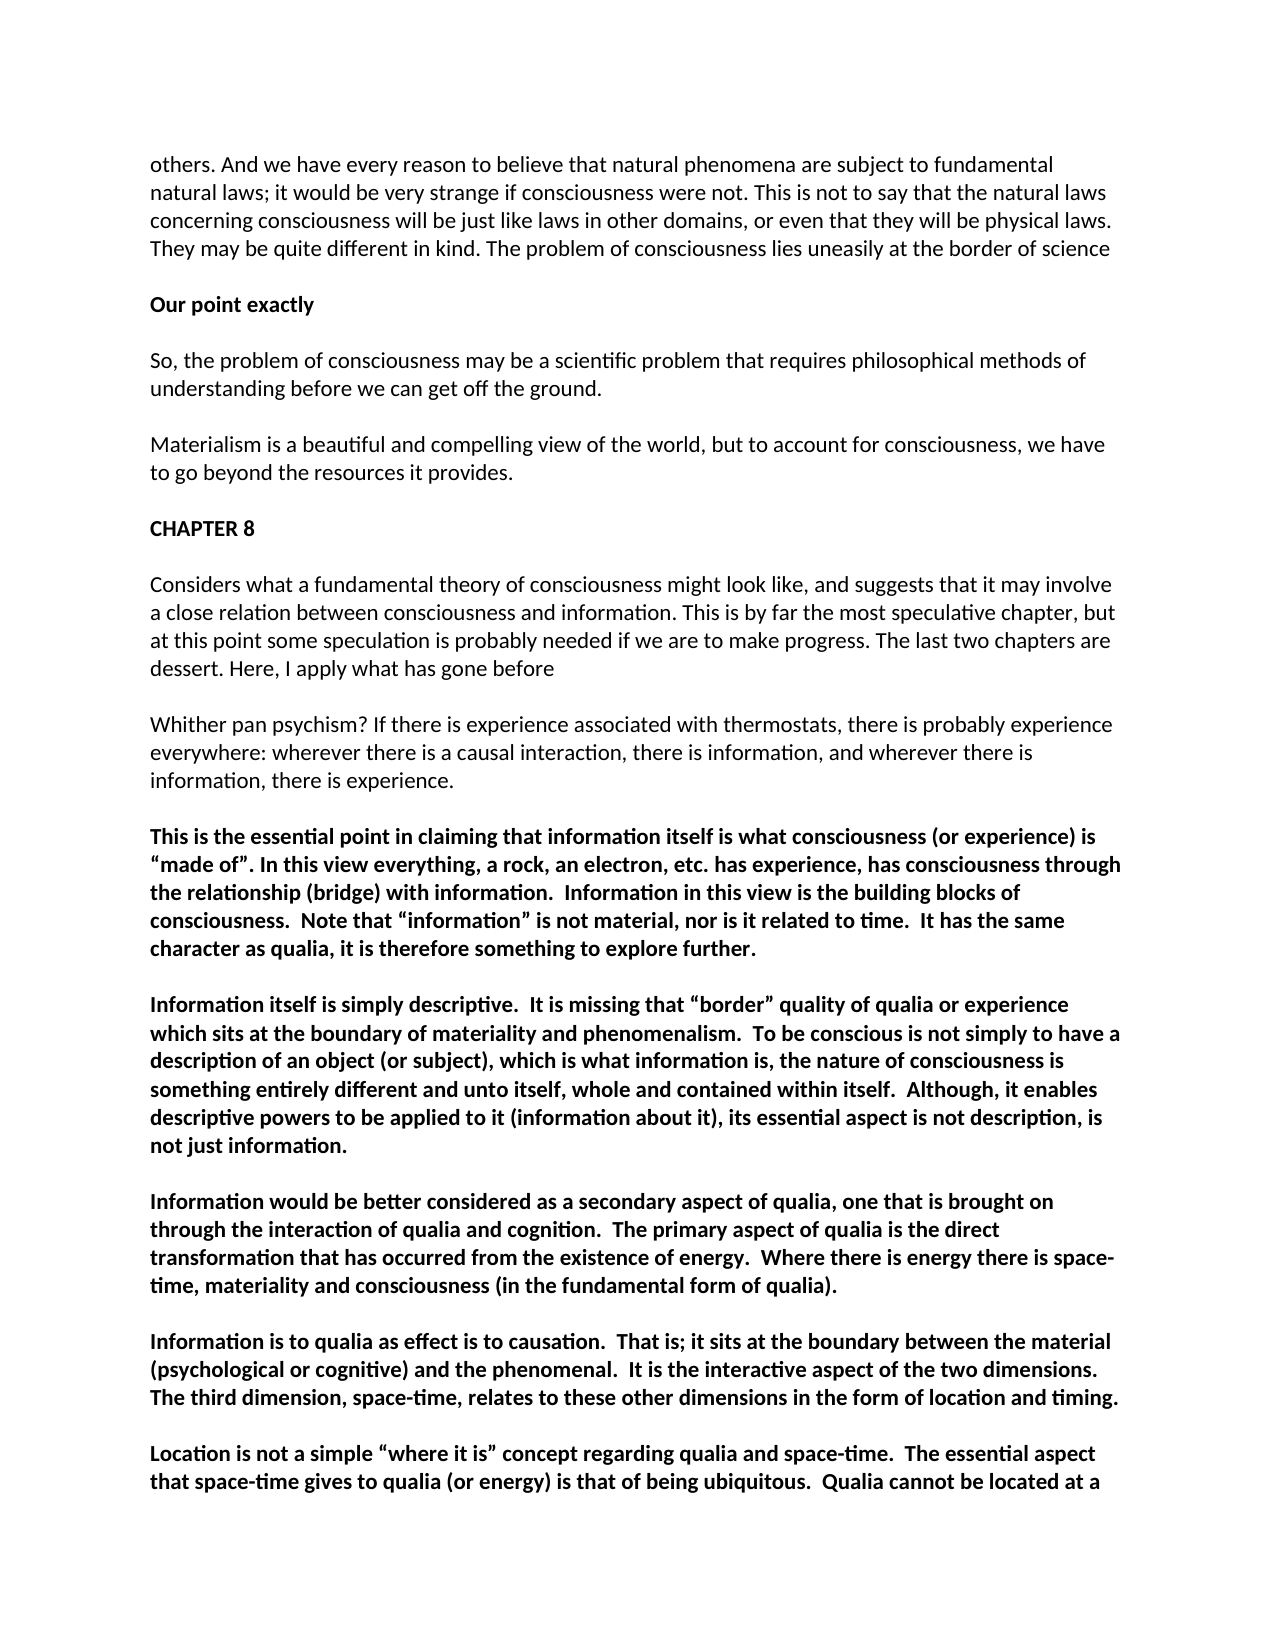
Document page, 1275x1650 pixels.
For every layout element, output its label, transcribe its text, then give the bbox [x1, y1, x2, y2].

text This is the essential point in claiming that information itself is what consciousness (or experience) is “made of”. In this view everything, a rock, an electron, etc. has experience, has consciousness through the relationship (bridge) with information. Information in this view is the building blocks of consciousness. Note that “information” is not material, nor is it related to time. It has the same character as qualia, it is therefore something to explore further. [150, 822, 1125, 963]
text Information is to qualia as effect is to causation. That is; it sits at the boundary between the material (psychological or cognitive) and the phenomenal. It is the interactive aspect of the two dimensions. The third dimension, space-time, relates to these other dimensions in the form of location and timing. [150, 1327, 1125, 1411]
text CHAPTER 8 [150, 514, 1125, 542]
text Materialism is a beautiful and compelling view of the world, but to account for consciousness, we have to go beyond the resources it provides. [150, 430, 1125, 486]
text Whither pan psychism? If there is experience associated with thermostats, there is probably experience everywhere: wherever there is a causal interaction, there is information, and wherever there is information, there is experience. [150, 710, 1125, 794]
text So, the problem of consciousness may be a scientific problem that requires philosophical methods of understanding before we can get off the ground. [150, 346, 1125, 402]
text Information would be better considered as a secondary aspect of qualia, one that is brought on through the interaction of qualia and cognition. The primary aspect of qualia is the direct transformation that has occurred from the existence of energy. Where there is energy there is space-time, materiality and consciousness (in the fundamental form of qualia). [150, 1187, 1125, 1299]
text Considers what a fundamental theory of consciousness might look like, and suggests that it may involve a close relation between consciousness and information. This is by far the most speculative chapter, but at this point some speculation is probably needed if we are to make progress. The last two chapters are dessert. Here, I apply what has gone before [150, 570, 1125, 682]
text Information itself is simply descriptive. It is missing that “border” quality of qualia or experience which sits at the boundary of materiality and phenomenalism. To be conscious is not simply to have a description of an object (or subject), which is what information is, the nature of consciousness is something entirely different and unto itself, whole and contained within itself. Although, it enables descriptive powers to be applied to it (information about it), its essential aspect is not description, is not just information. [150, 991, 1125, 1159]
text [150, 150, 1125, 262]
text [150, 1439, 1125, 1495]
text Our point exactly [150, 290, 1125, 318]
